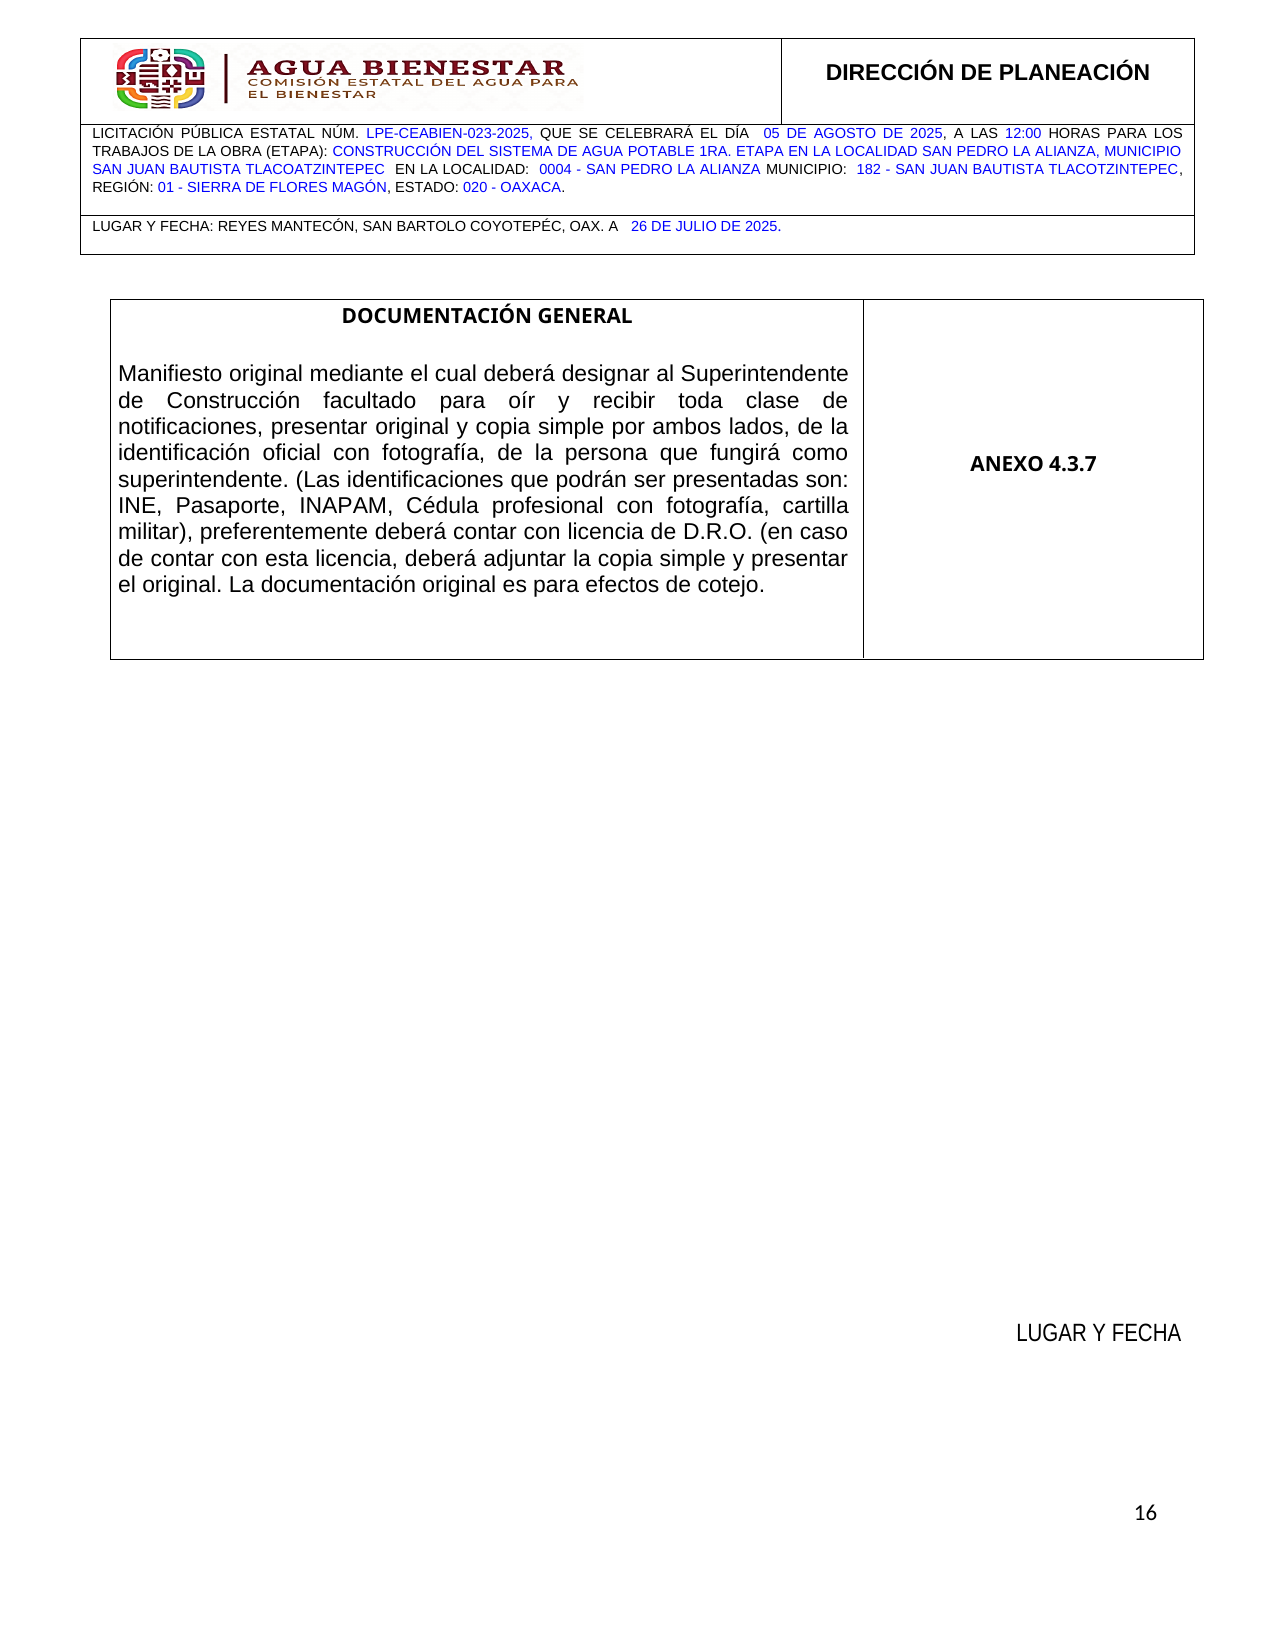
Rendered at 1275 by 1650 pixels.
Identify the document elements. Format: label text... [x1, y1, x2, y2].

text LUGAR Y FECHA [118, 1318, 1181, 1346]
table_header DOCUMENTACIÓN GENERAL Manifiesto original mediante el cual deberá designar al Superintendente de Construcción facultado para oír y recibir toda clase de notificaciones, presentar original y copia simple por ambos lados, de la identificación oficial con fotografía, de la persona que fungirá como superintendente. (Las identificaciones que podrán ser presentadas son: INE, Pasaporte, INAPAM, Cédula profesional con fotografía, cartilla militar), preferentemente deberá contar con licencia de D.R.O. (en caso de contar con esta licencia, deberá adjuntar la copia simple y presentar el original. La documentación original es para efectos de cotejo. [111, 300, 863, 658]
picture [112, 43, 584, 111]
table_header ANEXO 4.3.7 [864, 300, 1203, 658]
